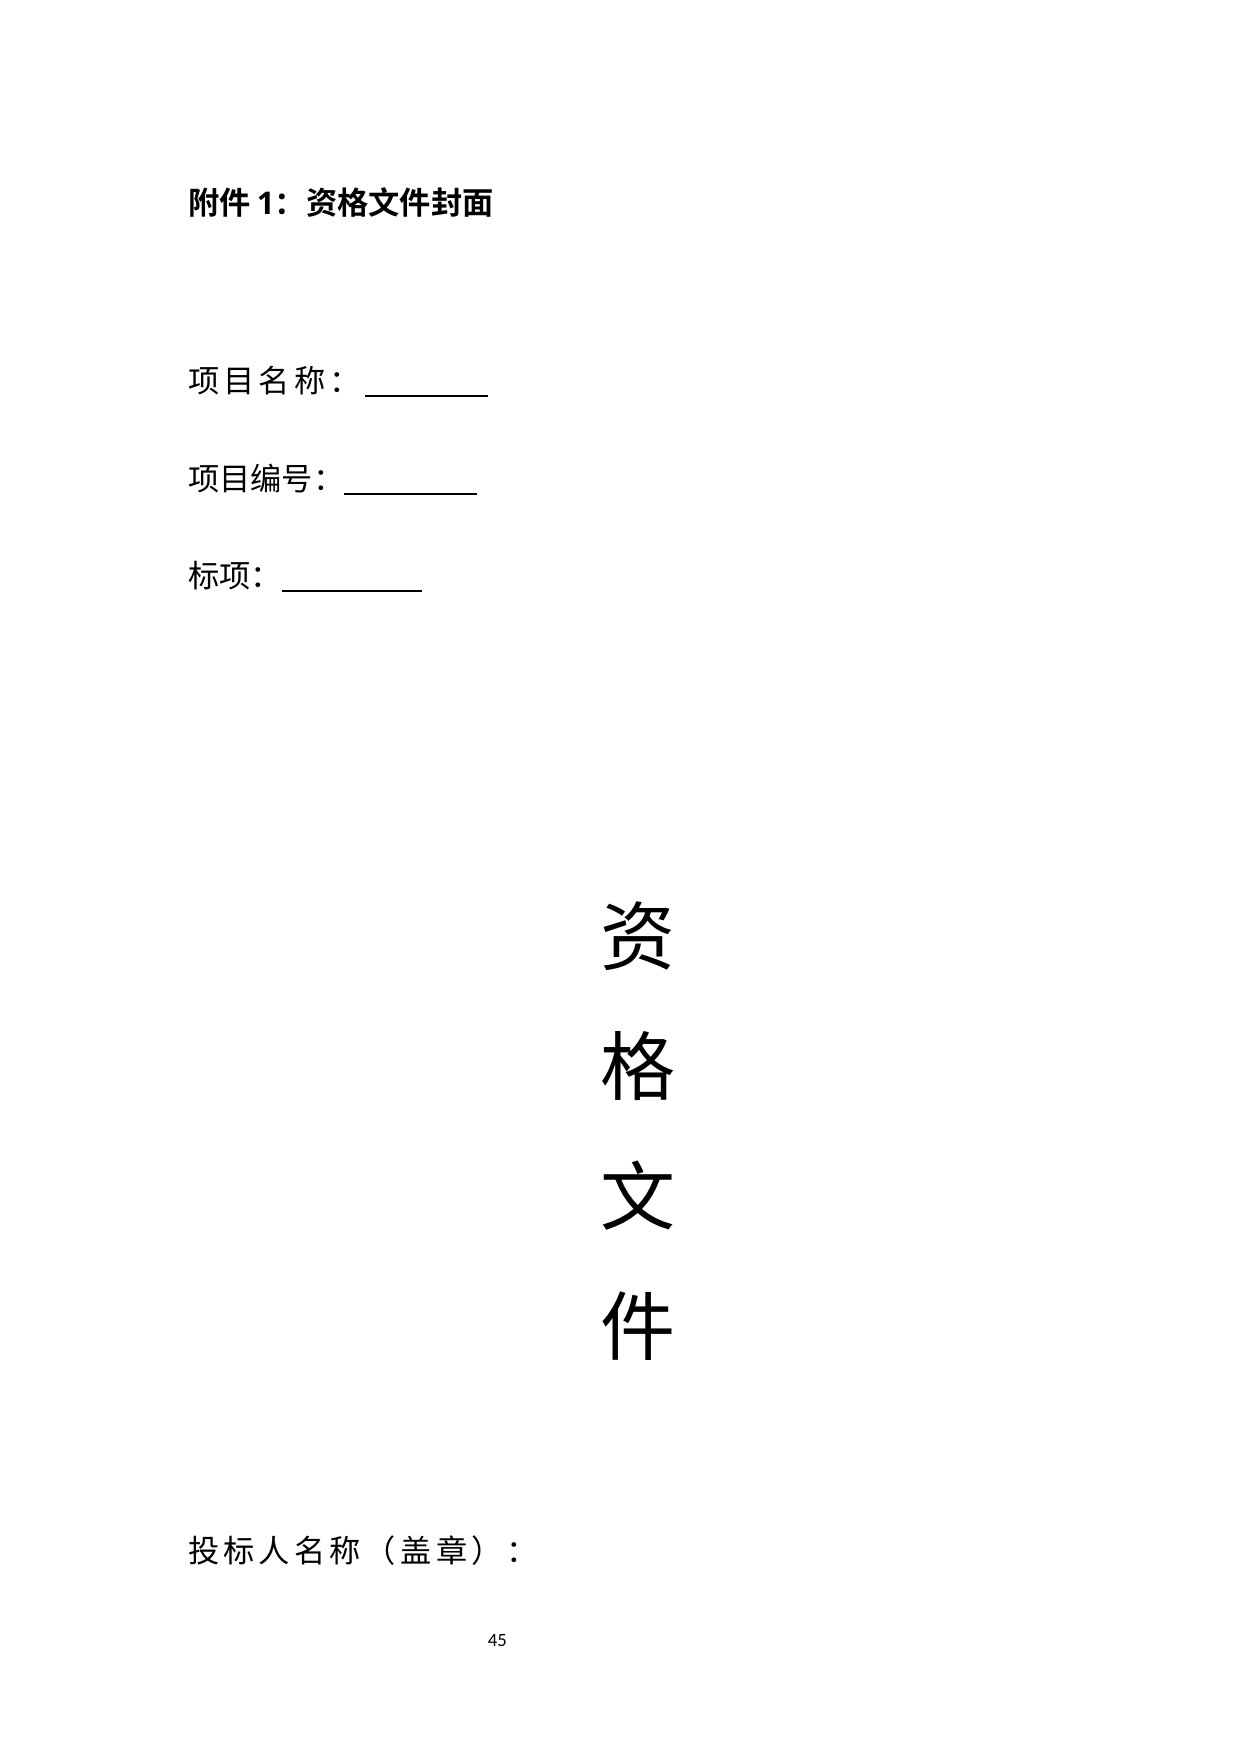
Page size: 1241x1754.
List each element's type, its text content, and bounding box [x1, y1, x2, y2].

text 项目编号： [188, 444, 1088, 509]
text 文 [188, 1127, 1087, 1257]
text 附件1：资格文件封面 [188, 178, 1088, 224]
text 格 [188, 997, 1087, 1127]
text 项目名称： [188, 347, 1099, 412]
text 资 [188, 867, 1087, 997]
text 投标人名称（盖章）： [188, 1517, 1099, 1582]
text 件 [188, 1257, 1087, 1387]
text 标项： [188, 542, 1088, 607]
